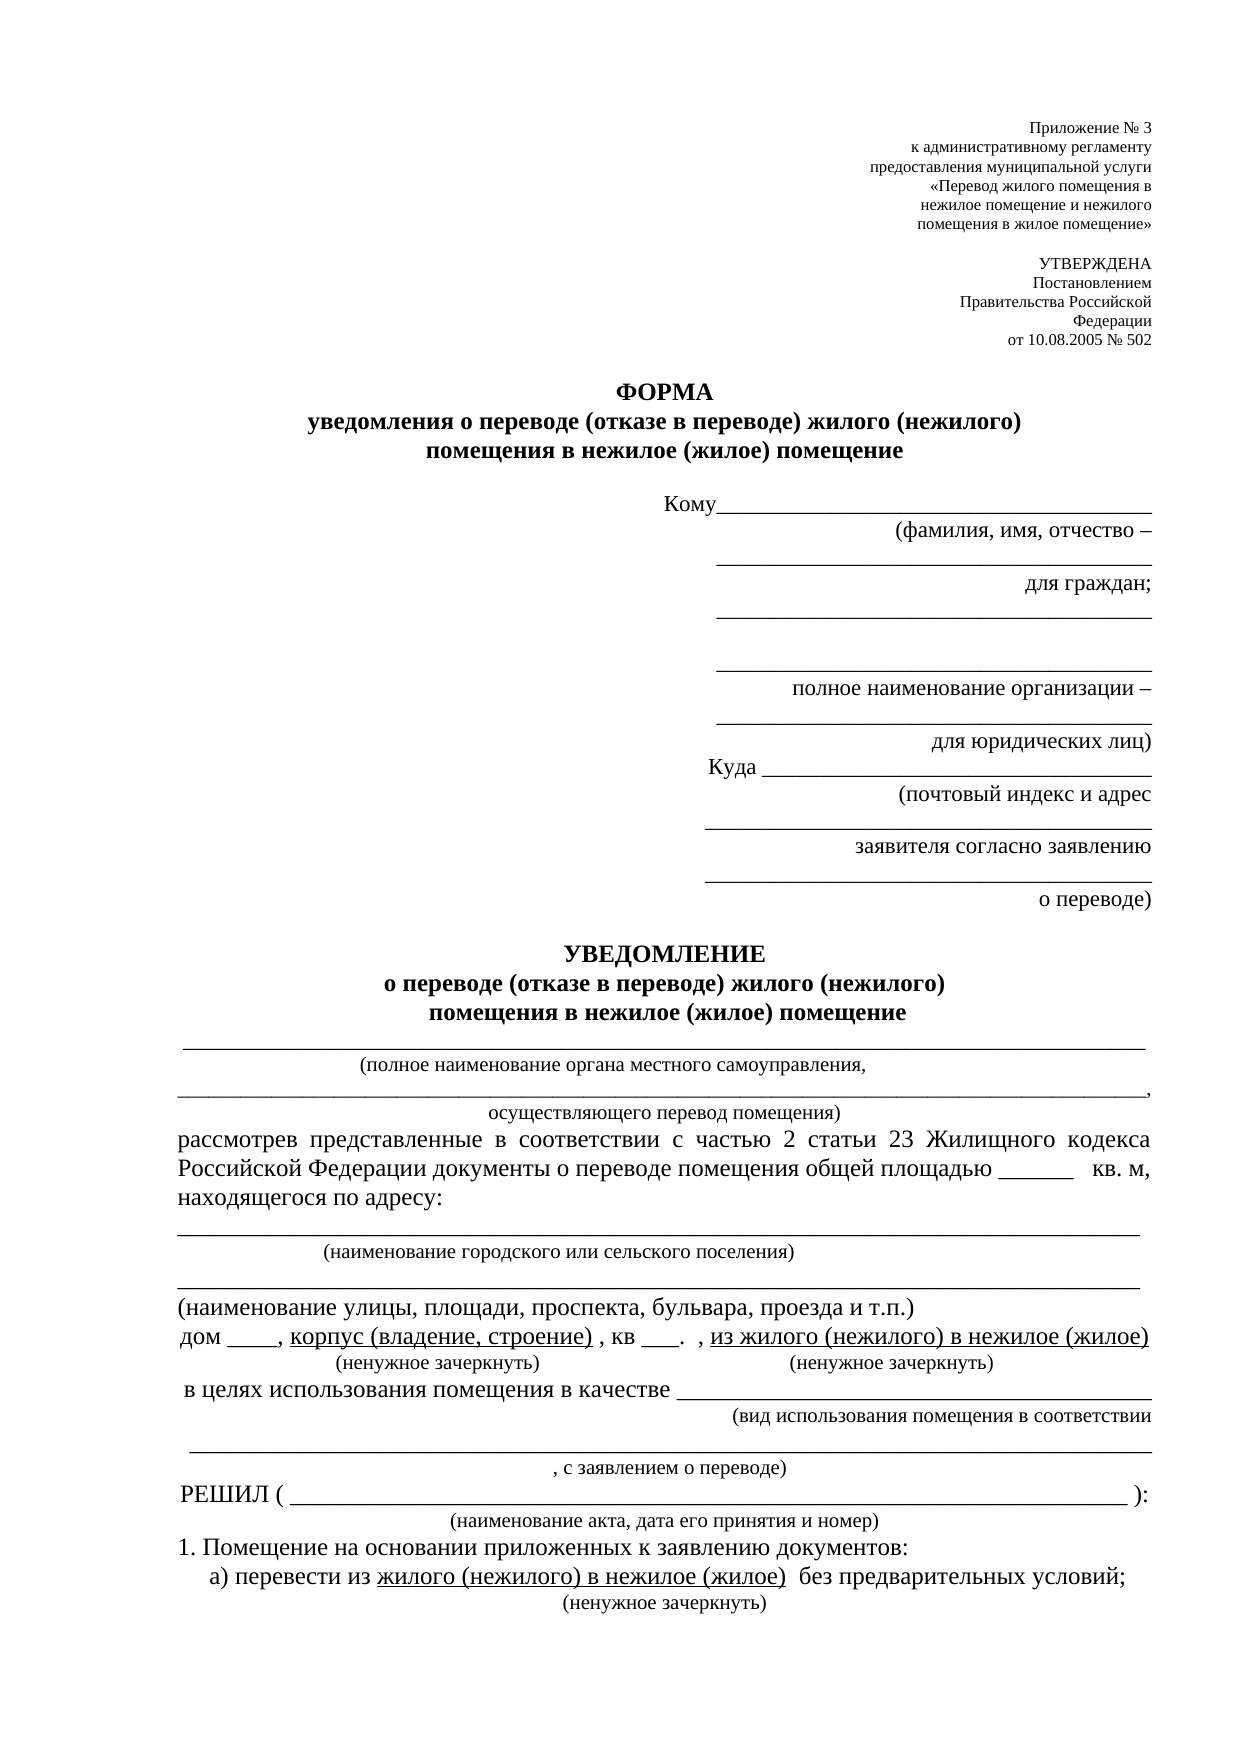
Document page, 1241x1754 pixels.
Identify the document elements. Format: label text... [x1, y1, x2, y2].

text _____________________________________________________________________________ [177, 1427, 1152, 1455]
text _______________________________________ [177, 806, 1152, 832]
text в целях использования помещения в качестве ______________________________________ (вид использования помещения в соответствии [177, 1374, 1152, 1427]
text ____________________________________________________________________________________ [177, 1026, 1152, 1052]
text помещения в нежилое (жилое) помещение [177, 435, 1152, 463]
text помещения в жилое помещение» [177, 214, 1152, 233]
text Кому______________________________________ [177, 490, 1152, 516]
text УВЕДОМЛЕНИЕ [177, 939, 1152, 968]
text помещения в нежилое (жилое) помещение [177, 997, 1152, 1026]
text ______________________________________ [177, 701, 1152, 727]
text рассмотрев представленные в соответствии с частью 2 статьи 23 Жилищного кодекса Российской Федерации документы о переводе помещения общей площадью ______ кв. м, находящегося по адресу: [177, 1124, 1152, 1211]
text полное наименование организации – [177, 674, 1152, 701]
text от 10.08.2005 № 502 [177, 330, 1152, 349]
text уведомления о переводе (отказе в переводе) жилого (нежилого) [177, 406, 1152, 435]
text нежилое помещение и нежилого [177, 195, 1152, 214]
text (фамилия, имя, отчество – [177, 516, 1152, 543]
text Федерации [177, 311, 1152, 330]
text о переводе (отказе в переводе) жилого (нежилого) [177, 968, 1152, 997]
text предоставления муниципальной услуги [177, 156, 1152, 176]
text ______________________________________ [177, 543, 1152, 569]
text «Перевод жилого помещения в [177, 176, 1152, 195]
text (почтовый индекс и адрес [177, 780, 1152, 806]
text Куда __________________________________ [177, 753, 1152, 780]
text РЕШИЛ ( ___________________________________________________________________ ): (наименование акта, дата его принятия и номер) [177, 1479, 1152, 1532]
text УТВЕРЖДЕНА [177, 253, 1152, 273]
text а) перевести из жилого (нежилого) в нежилое (жилое) без предварительных условий; (ненужное зачеркнуть) [177, 1561, 1152, 1614]
text к административному регламенту [177, 137, 1152, 156]
text заявителя согласно заявлению [177, 832, 1152, 859]
text ФОРМА [177, 377, 1152, 406]
text (наименование улицы, площади, проспекта, бульвара, проезда и т.п.) [177, 1292, 1152, 1321]
text 1. Помещение на основании приложенных к заявлению документов: [177, 1532, 1152, 1561]
text _____________________________________________________________________________ [177, 1263, 1152, 1292]
text _____________________________________________________________________________ [177, 1211, 1152, 1239]
text Приложение № 3 [177, 118, 1152, 137]
text , с заявлением о переводе) [177, 1455, 1152, 1479]
text _______________________________________ [177, 859, 1152, 885]
text ______________________________________ [177, 595, 1152, 622]
text (полное наименование органа местного самоуправления, [177, 1052, 1152, 1076]
text Постановлением [177, 273, 1152, 292]
text дом ____, корпус (владение, строение) , кв ___. , из жилого (нежилого) в нежилое (жилое) (ненужное зачеркнуть) (ненужное зачеркнуть) [177, 1321, 1152, 1374]
text для юридических лиц) [177, 727, 1152, 753]
text (наименование городского или сельского поселения) [177, 1239, 1152, 1263]
text о переводе) [177, 885, 1152, 912]
text ______________________________________ [177, 648, 1152, 674]
text _____________________________________________________________________________________________, осуществляющего перевод помещения) [177, 1076, 1152, 1124]
text Правительства Российской [177, 292, 1152, 311]
text для граждан; [177, 569, 1152, 595]
